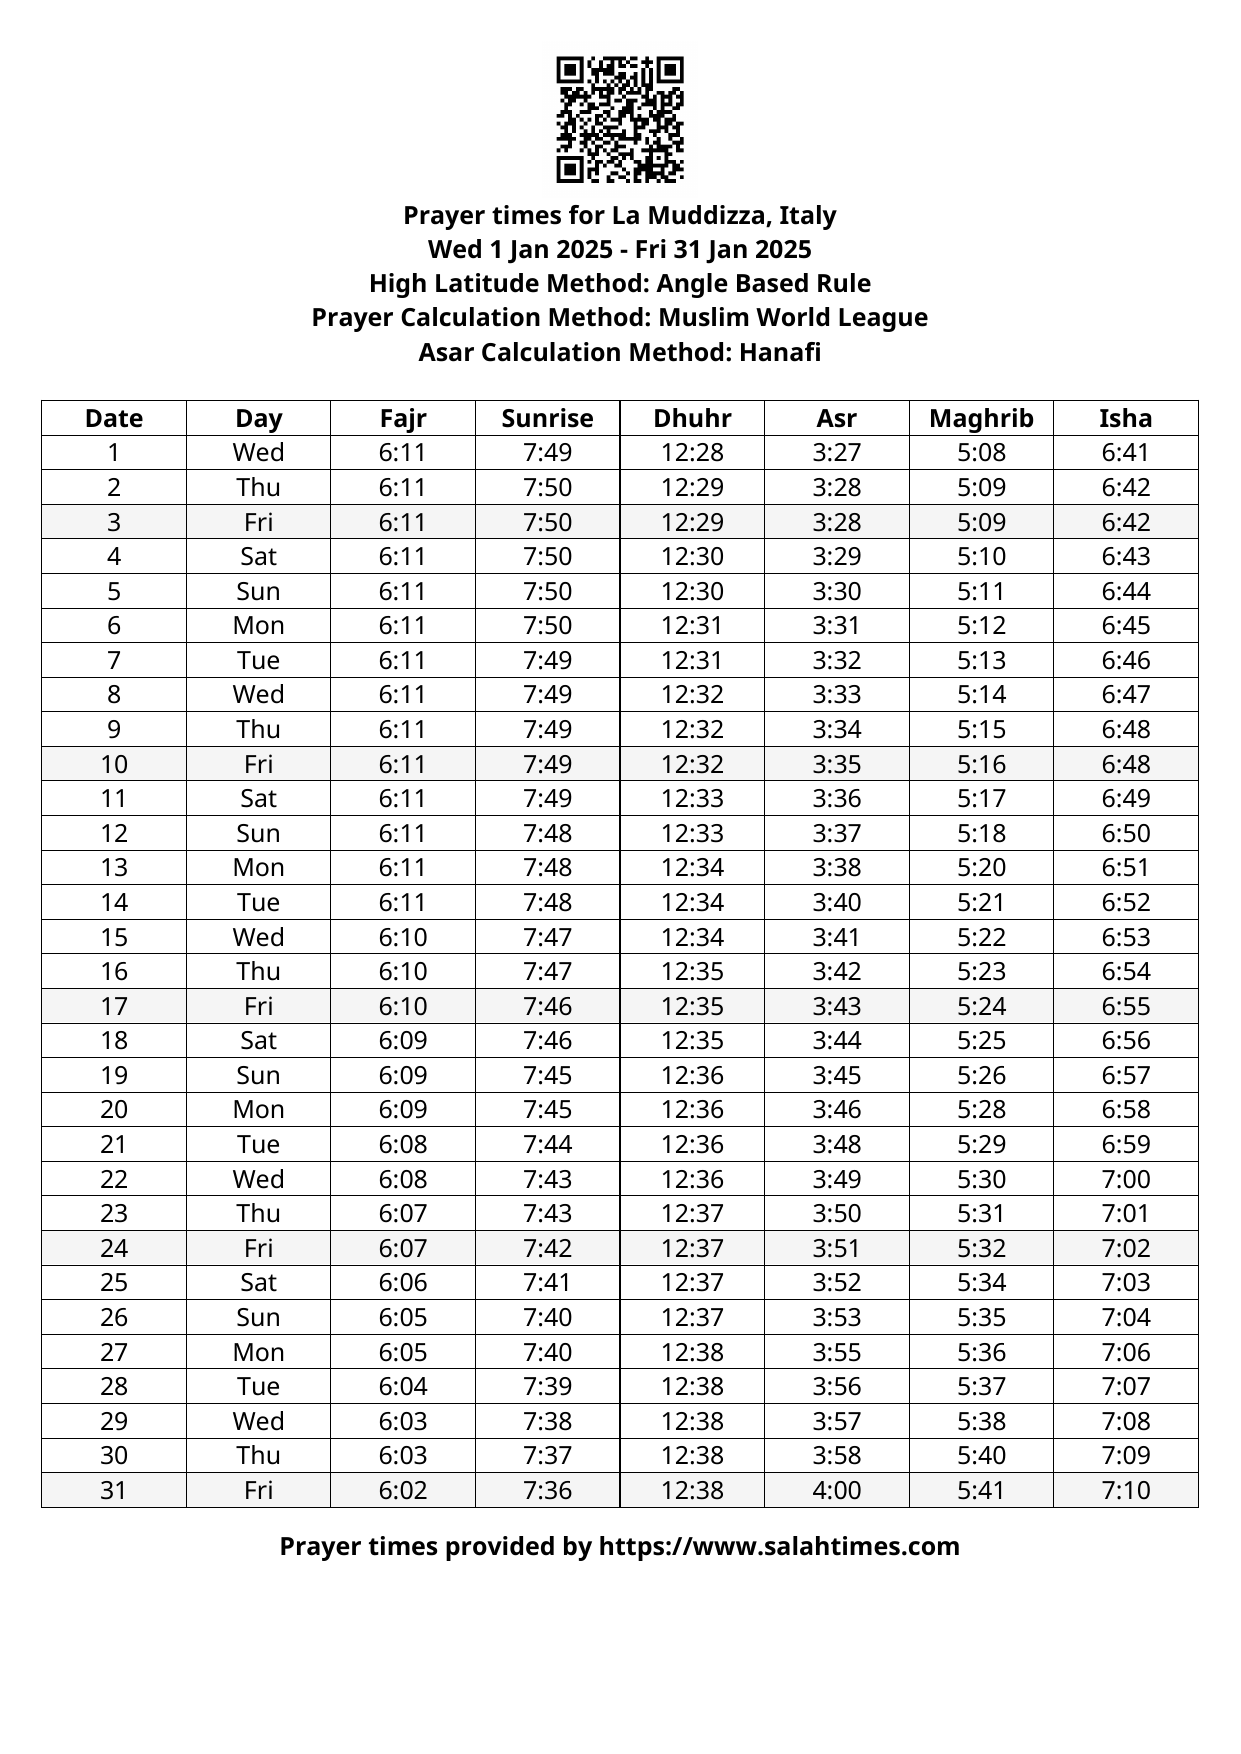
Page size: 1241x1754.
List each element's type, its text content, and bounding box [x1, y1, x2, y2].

table_cell 3:43 [765, 989, 909, 1022]
table_cell 30 [42, 1439, 186, 1472]
table_cell 3:49 [765, 1162, 909, 1195]
table_cell 5:24 [910, 989, 1053, 1022]
table_header Dhuhr [621, 401, 764, 434]
table_cell 4 [42, 539, 186, 573]
table_cell 5:41 [910, 1473, 1053, 1507]
table_cell 6:05 [331, 1300, 475, 1334]
table_cell 6:07 [331, 1231, 475, 1264]
table_cell 25 [42, 1266, 186, 1299]
table_cell 3:41 [765, 920, 909, 953]
table_cell 12:32 [621, 712, 764, 746]
table_cell 5:18 [910, 816, 1053, 849]
table_cell Fri [187, 1473, 330, 1507]
table_cell 24 [42, 1231, 186, 1264]
table_cell 3:50 [765, 1196, 909, 1230]
table_cell Thu [187, 712, 330, 746]
table_cell 12:31 [621, 609, 764, 642]
table_cell 7:48 [476, 885, 619, 919]
table_cell 6:54 [1054, 954, 1198, 988]
table_cell 6:09 [331, 1093, 475, 1126]
table_cell 7:50 [476, 539, 619, 573]
table_cell Mon [187, 609, 330, 642]
table_cell 12:33 [621, 781, 764, 815]
table_cell 21 [42, 1127, 186, 1161]
table_cell 11 [42, 781, 186, 815]
table_cell 3 [42, 505, 186, 538]
table_cell 6:52 [1054, 885, 1198, 919]
table_cell 5 [42, 574, 186, 607]
table_cell Fri [187, 747, 330, 780]
table_cell 6:45 [1054, 609, 1198, 642]
table_cell 6:11 [331, 643, 475, 677]
table_cell 3:27 [765, 436, 909, 469]
table_cell 7:49 [476, 747, 619, 780]
table_cell 7:04 [1054, 1300, 1198, 1334]
table_cell 7:48 [476, 851, 619, 884]
table_cell 5:28 [910, 1093, 1053, 1126]
table_cell Sun [187, 816, 330, 849]
table_cell Sun [187, 1058, 330, 1092]
table_cell 3:36 [765, 781, 909, 815]
table_cell 12:35 [621, 989, 764, 1022]
table_cell 3:28 [765, 470, 909, 504]
table_cell 7:02 [1054, 1231, 1198, 1264]
table_cell 6:11 [331, 816, 475, 849]
table_cell 6:10 [331, 989, 475, 1022]
table_cell Wed [187, 436, 330, 469]
text Wed 1 Jan 2025 - Fri 31 Jan 2025 [42, 232, 1198, 266]
table_cell 7:44 [476, 1127, 619, 1161]
table_cell 14 [42, 885, 186, 919]
table_cell 6 [42, 609, 186, 642]
table_cell Wed [187, 1162, 330, 1195]
table_cell 7:43 [476, 1196, 619, 1230]
table_cell 7:03 [1054, 1266, 1198, 1299]
table_cell Mon [187, 1093, 330, 1126]
table_cell 6:11 [331, 574, 475, 607]
table_cell 3:46 [765, 1093, 909, 1126]
table_cell 26 [42, 1300, 186, 1334]
table_cell 12:32 [621, 747, 764, 780]
table_cell Sun [187, 574, 330, 607]
table_cell 5:23 [910, 954, 1053, 988]
table_cell 6:50 [1054, 816, 1198, 849]
table_cell 12:38 [621, 1439, 764, 1472]
table_cell 5:12 [910, 609, 1053, 642]
table_cell 12:31 [621, 643, 764, 677]
table_cell 3:45 [765, 1058, 909, 1092]
table_cell 7:47 [476, 954, 619, 988]
table_cell 7:40 [476, 1335, 619, 1368]
table_cell Thu [187, 1196, 330, 1230]
table_cell 6:58 [1054, 1093, 1198, 1126]
table_cell 4:00 [765, 1473, 909, 1507]
table_cell 7:46 [476, 1024, 619, 1057]
table_cell 6:11 [331, 851, 475, 884]
table_cell 12:38 [621, 1369, 764, 1403]
table_cell 7 [42, 643, 186, 677]
table_cell 3:37 [765, 816, 909, 849]
table_cell 6:08 [331, 1162, 475, 1195]
table_cell 12:34 [621, 920, 764, 953]
table_cell 7:07 [1054, 1369, 1198, 1403]
table_cell 6:44 [1054, 574, 1198, 607]
table_cell Sat [187, 1024, 330, 1057]
table_cell 12:38 [621, 1473, 764, 1507]
table_cell 3:57 [765, 1404, 909, 1437]
table_cell 5:29 [910, 1127, 1053, 1161]
table_cell 7:49 [476, 643, 619, 677]
table_cell 6:08 [331, 1127, 475, 1161]
table_cell 7:09 [1054, 1439, 1198, 1472]
table_cell 6:11 [331, 747, 475, 780]
table_cell 3:33 [765, 678, 909, 711]
table_cell 23 [42, 1196, 186, 1230]
table_cell 6:06 [331, 1266, 475, 1299]
table_cell 7:49 [476, 712, 619, 746]
table_cell 5:36 [910, 1335, 1053, 1368]
table_header Isha [1054, 401, 1198, 434]
table_header Maghrib [910, 401, 1053, 434]
table_cell 19 [42, 1058, 186, 1092]
table_cell 17 [42, 989, 186, 1022]
table_cell 7:49 [476, 436, 619, 469]
table_cell 7:48 [476, 816, 619, 849]
table_cell Thu [187, 1439, 330, 1472]
table_cell 6:07 [331, 1196, 475, 1230]
table_cell 6:11 [331, 436, 475, 469]
table_cell 5:11 [910, 574, 1053, 607]
table_cell 7:50 [476, 574, 619, 607]
table_cell 8 [42, 678, 186, 711]
table_cell 3:29 [765, 539, 909, 573]
table_header Asr [765, 401, 909, 434]
table_cell 2 [42, 470, 186, 504]
table_cell 3:51 [765, 1231, 909, 1264]
table_cell 20 [42, 1093, 186, 1126]
table_cell 6:48 [1054, 712, 1198, 746]
picture [542, 41, 699, 198]
table_cell 7:50 [476, 609, 619, 642]
table_cell 7:36 [476, 1473, 619, 1507]
table_cell 7:45 [476, 1058, 619, 1092]
table_cell 7:47 [476, 920, 619, 953]
table_cell 3:48 [765, 1127, 909, 1161]
table_cell 12:29 [621, 505, 764, 538]
table_cell Mon [187, 1335, 330, 1368]
table_cell 5:31 [910, 1196, 1053, 1230]
table_cell 5:16 [910, 747, 1053, 780]
table_cell 12:34 [621, 851, 764, 884]
table_cell Fri [187, 505, 330, 538]
text Prayer times for La Muddizza, Italy [42, 198, 1198, 232]
table_cell 6:51 [1054, 851, 1198, 884]
table_header Date [42, 401, 186, 434]
table_cell 6:49 [1054, 781, 1198, 815]
table_cell 7:50 [476, 505, 619, 538]
table_cell 12:36 [621, 1058, 764, 1092]
table_cell 7:50 [476, 470, 619, 504]
table_cell 12:32 [621, 678, 764, 711]
table_cell Mon [187, 851, 330, 884]
table_cell 3:40 [765, 885, 909, 919]
table_cell 6:03 [331, 1439, 475, 1472]
table_cell Wed [187, 678, 330, 711]
table_cell 6:10 [331, 920, 475, 953]
table_cell 7:06 [1054, 1335, 1198, 1368]
table_cell Sun [187, 1300, 330, 1334]
table_cell 12:36 [621, 1093, 764, 1126]
table_cell 6:11 [331, 678, 475, 711]
table_cell 3:31 [765, 609, 909, 642]
table_cell 31 [42, 1473, 186, 1507]
table_cell 12:36 [621, 1127, 764, 1161]
table_header Sunrise [476, 401, 619, 434]
text Asar Calculation Method: Hanafi [42, 334, 1198, 368]
table_cell Fri [187, 989, 330, 1022]
table_cell 6:11 [331, 712, 475, 746]
table_cell Tue [187, 1369, 330, 1403]
table_cell 6:09 [331, 1024, 475, 1057]
table_cell 28 [42, 1369, 186, 1403]
table_cell 18 [42, 1024, 186, 1057]
table_cell 12:30 [621, 539, 764, 573]
table_cell 6:53 [1054, 920, 1198, 953]
table_cell 6:42 [1054, 505, 1198, 538]
table_cell 5:35 [910, 1300, 1053, 1334]
table_cell 5:09 [910, 470, 1053, 504]
table_cell 6:05 [331, 1335, 475, 1368]
table_cell Fri [187, 1231, 330, 1264]
table_cell 7:39 [476, 1369, 619, 1403]
table_cell 12:34 [621, 885, 764, 919]
table_cell 7:00 [1054, 1162, 1198, 1195]
table_cell 5:30 [910, 1162, 1053, 1195]
table_cell 12:33 [621, 816, 764, 849]
table_cell Thu [187, 954, 330, 988]
table_cell Tue [187, 885, 330, 919]
table_cell 7:37 [476, 1439, 619, 1472]
table_cell 5:10 [910, 539, 1053, 573]
table_cell 10 [42, 747, 186, 780]
table_cell 12:37 [621, 1266, 764, 1299]
table_cell 12:37 [621, 1231, 764, 1264]
table_cell 12:37 [621, 1300, 764, 1334]
table_cell Sat [187, 781, 330, 815]
table_cell 5:08 [910, 436, 1053, 469]
table_cell 12:37 [621, 1196, 764, 1230]
table_cell 3:35 [765, 747, 909, 780]
table_cell 6:43 [1054, 539, 1198, 573]
table_cell 5:14 [910, 678, 1053, 711]
table_cell 9 [42, 712, 186, 746]
table_cell 12:29 [621, 470, 764, 504]
table_cell 12:38 [621, 1404, 764, 1437]
table_cell 3:34 [765, 712, 909, 746]
table_cell 6:56 [1054, 1024, 1198, 1057]
table_cell 3:52 [765, 1266, 909, 1299]
table_cell 6:48 [1054, 747, 1198, 780]
table_cell 3:44 [765, 1024, 909, 1057]
table_cell 6:55 [1054, 989, 1198, 1022]
table_cell 7:38 [476, 1404, 619, 1437]
table_cell Tue [187, 643, 330, 677]
table_cell 5:22 [910, 920, 1053, 953]
table_cell 7:43 [476, 1162, 619, 1195]
table_cell 6:09 [331, 1058, 475, 1092]
table_cell 5:38 [910, 1404, 1053, 1437]
table_cell Tue [187, 1127, 330, 1161]
table_cell 3:28 [765, 505, 909, 538]
text Prayer Calculation Method: Muslim World League [42, 300, 1198, 334]
table_cell 5:32 [910, 1231, 1053, 1264]
table_cell 12:30 [621, 574, 764, 607]
table_cell 7:01 [1054, 1196, 1198, 1230]
table_cell Sat [187, 539, 330, 573]
table_cell 5:15 [910, 712, 1053, 746]
table_cell 6:11 [331, 539, 475, 573]
table_cell 6:04 [331, 1369, 475, 1403]
table_cell 6:11 [331, 470, 475, 504]
table_cell 12 [42, 816, 186, 849]
table_cell 12:38 [621, 1335, 764, 1368]
table_cell 7:08 [1054, 1404, 1198, 1437]
table_cell 12:28 [621, 436, 764, 469]
table_cell 6:02 [331, 1473, 475, 1507]
table_cell 6:47 [1054, 678, 1198, 711]
table_cell 3:42 [765, 954, 909, 988]
table_cell 27 [42, 1335, 186, 1368]
table_cell 5:34 [910, 1266, 1053, 1299]
table_cell 5:09 [910, 505, 1053, 538]
table_cell 29 [42, 1404, 186, 1437]
table_cell 5:40 [910, 1439, 1053, 1472]
table_cell 6:57 [1054, 1058, 1198, 1092]
table_cell 6:10 [331, 954, 475, 988]
table_cell 13 [42, 851, 186, 884]
table_cell 1 [42, 436, 186, 469]
table_cell 3:58 [765, 1439, 909, 1472]
table_cell 6:11 [331, 505, 475, 538]
table_cell 7:49 [476, 678, 619, 711]
table_cell 6:59 [1054, 1127, 1198, 1161]
table_cell 5:37 [910, 1369, 1053, 1403]
table_cell 5:26 [910, 1058, 1053, 1092]
table_cell 12:36 [621, 1162, 764, 1195]
table_cell 6:11 [331, 609, 475, 642]
table_cell 5:20 [910, 851, 1053, 884]
table_cell 7:42 [476, 1231, 619, 1264]
text Prayer times provided by https://www.salahtimes.com [42, 1528, 1198, 1563]
text High Latitude Method: Angle Based Rule [42, 266, 1198, 300]
table_cell 15 [42, 920, 186, 953]
table_cell 12:35 [621, 1024, 764, 1057]
table_cell 16 [42, 954, 186, 988]
table_cell Wed [187, 1404, 330, 1437]
table_cell 7:41 [476, 1266, 619, 1299]
table_cell 3:53 [765, 1300, 909, 1334]
table_cell 3:38 [765, 851, 909, 884]
table_cell Wed [187, 920, 330, 953]
table_cell 6:46 [1054, 643, 1198, 677]
table_cell 3:55 [765, 1335, 909, 1368]
table_cell 12:35 [621, 954, 764, 988]
table_header Day [187, 401, 330, 434]
table_cell Thu [187, 470, 330, 504]
table_cell 7:45 [476, 1093, 619, 1126]
table_cell Sat [187, 1266, 330, 1299]
table_cell 6:41 [1054, 436, 1198, 469]
table_cell 6:42 [1054, 470, 1198, 504]
table_cell 7:40 [476, 1300, 619, 1334]
table_cell 22 [42, 1162, 186, 1195]
table_cell 7:49 [476, 781, 619, 815]
table_cell 5:21 [910, 885, 1053, 919]
table_cell 3:32 [765, 643, 909, 677]
table_cell 6:11 [331, 781, 475, 815]
table_cell 5:17 [910, 781, 1053, 815]
table_cell 3:30 [765, 574, 909, 607]
table_cell 6:11 [331, 885, 475, 919]
table_cell 7:46 [476, 989, 619, 1022]
table_cell 5:13 [910, 643, 1053, 677]
table_cell 6:03 [331, 1404, 475, 1437]
table_cell 7:10 [1054, 1473, 1198, 1507]
table_header Fajr [331, 401, 475, 434]
table_cell 5:25 [910, 1024, 1053, 1057]
table_cell 3:56 [765, 1369, 909, 1403]
